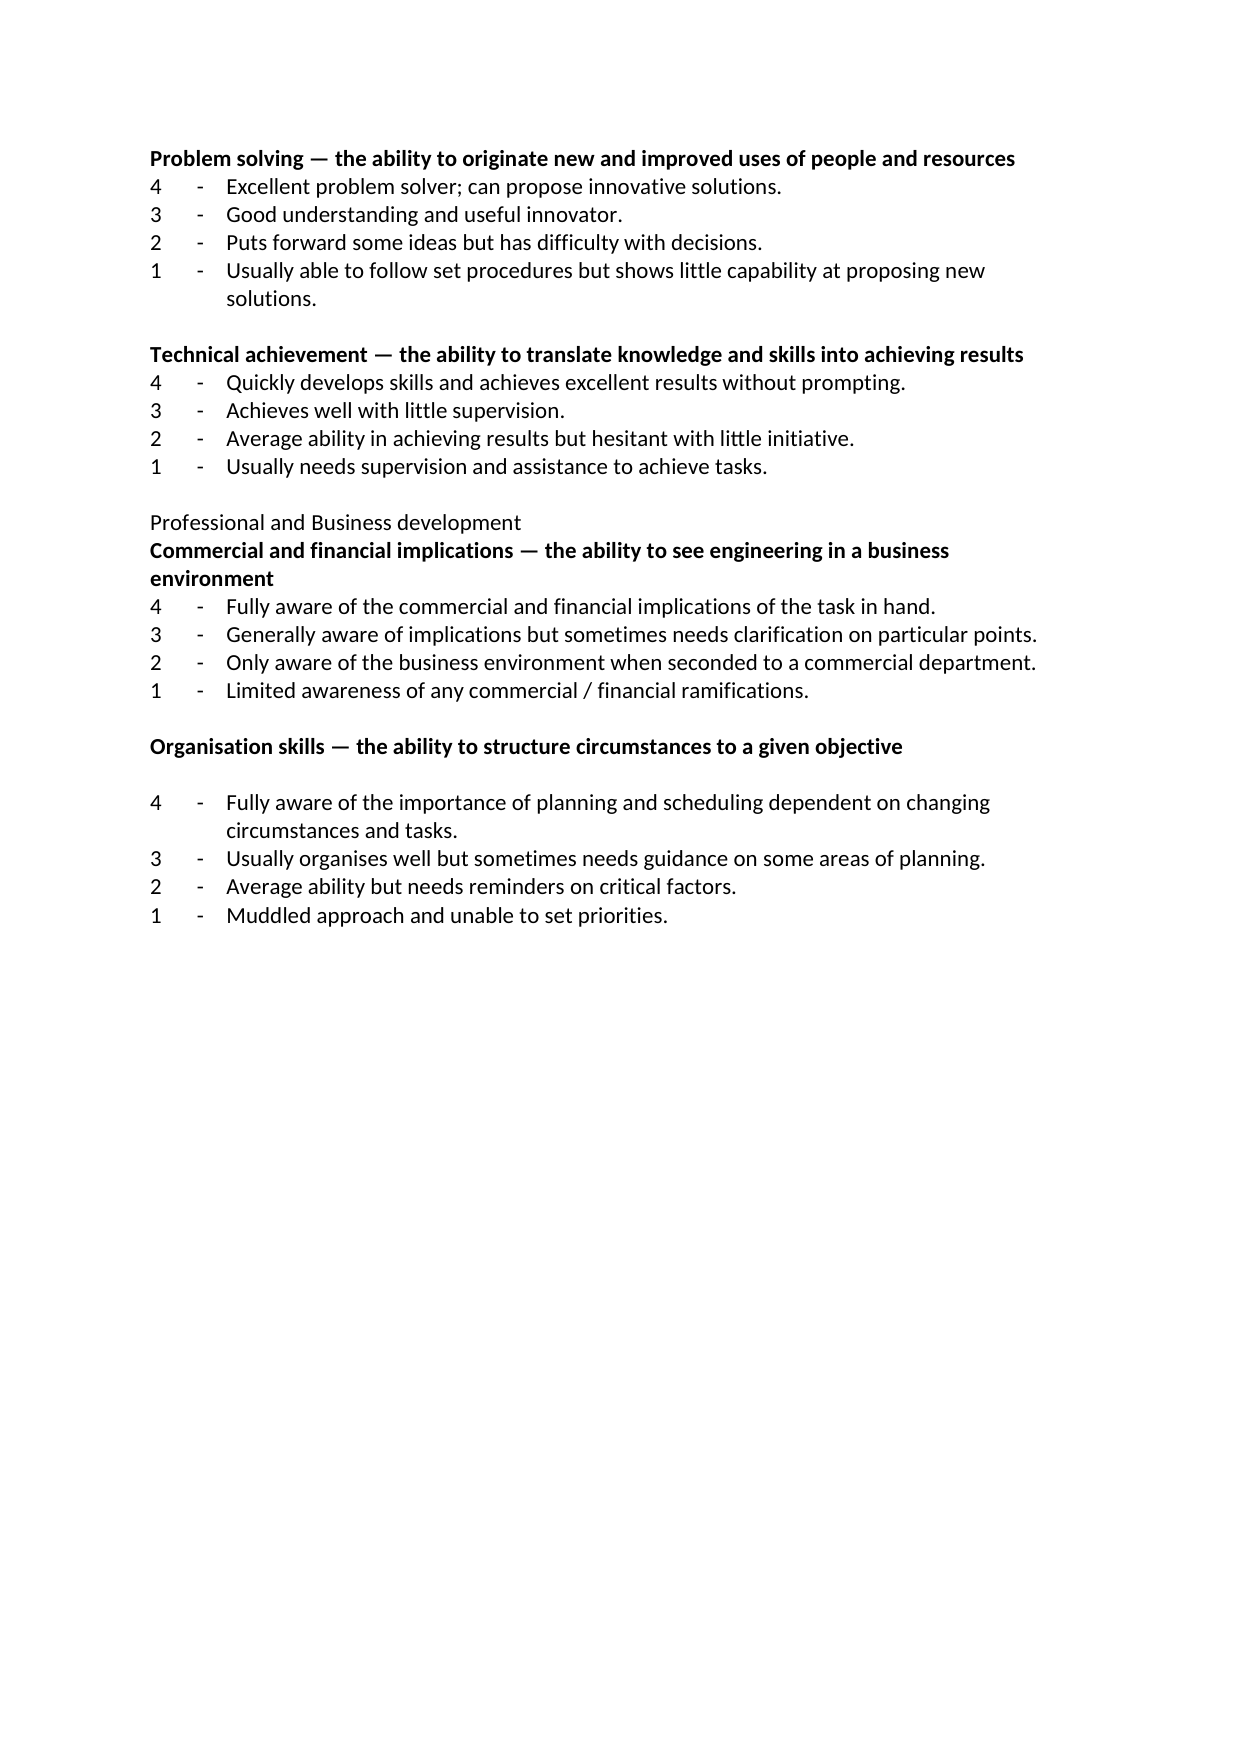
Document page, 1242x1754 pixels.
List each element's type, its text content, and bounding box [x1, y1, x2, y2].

text 2 - Average ability but needs reminders on critical factors. [150, 872, 1069, 901]
text 1 - Usually needs supervision and assistance to achieve tasks. [150, 452, 1069, 480]
text 3 - Good understanding and useful innovator. [150, 200, 1069, 228]
text 3 - Generally aware of implications but sometimes needs clarification on particular points. [150, 620, 1069, 648]
text 4 - Quickly develops skills and achieves excellent results without prompting. [150, 368, 1069, 396]
text Organisation skills — the ability to structure circumstances to a given objective [150, 732, 1069, 760]
text 4 - Fully aware of the importance of planning and scheduling dependent on changing circumstances and tasks. [150, 788, 1069, 844]
text solutions. [150, 284, 1069, 312]
text Technical achievement — the ability to translate knowledge and skills into achieving results [150, 340, 1069, 368]
text 3 - Achieves well with little supervision. [150, 396, 1069, 424]
text 1 - Usually able to follow set procedures but shows little capability at proposing new [150, 256, 1069, 284]
text 2 - Average ability in achieving results but hesitant with little initiative. [150, 424, 1069, 452]
text Commercial and financial implications — the ability to see engineering in a business environment [150, 536, 1069, 592]
text Problem solving — the ability to originate new and improved uses of people and resources [150, 144, 1069, 172]
text 2 - Puts forward some ideas but has difficulty with decisions. [150, 228, 1069, 256]
text 1 - Muddled approach and unable to set priorities. [150, 901, 1069, 929]
text 1 - Limited awareness of any commercial / financial ramifications. [150, 676, 1069, 704]
text 4 - Fully aware of the commercial and financial implications of the task in hand. [150, 592, 1069, 620]
text 3 - Usually organises well but sometimes needs guidance on some areas of planning. [150, 844, 1069, 872]
text Professional and Business development [150, 508, 1069, 536]
text 4 - Excellent problem solver; can propose innovative solutions. [150, 172, 1069, 200]
text 2 - Only aware of the business environment when seconded to a commercial department. [150, 648, 1069, 676]
